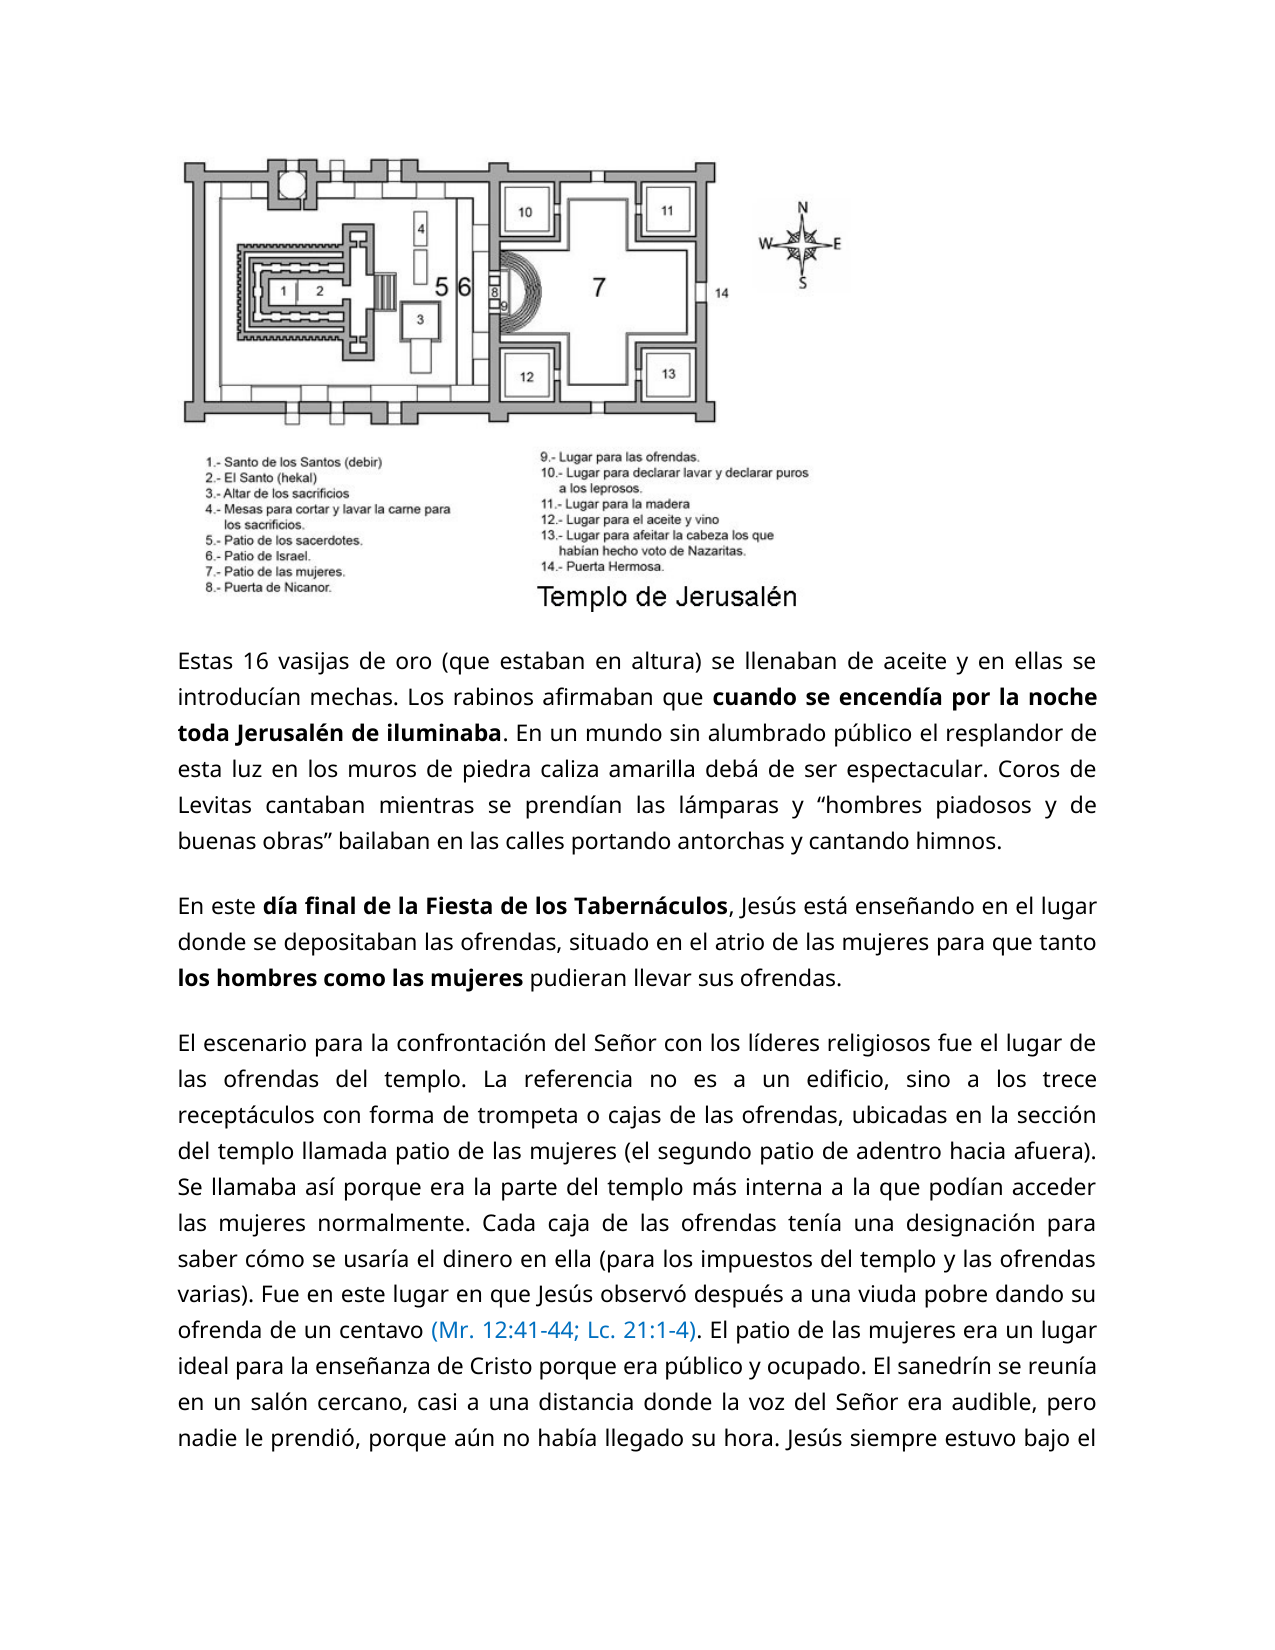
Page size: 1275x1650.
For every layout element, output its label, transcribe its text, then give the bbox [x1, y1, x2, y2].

text En este día final de la Fiesta de los Tabernáculos, Jesús está enseñando en el lugar donde se depositaban las ofrendas, situado en el atrio de las mujeres para que tanto los hombres como las mujeres pudieran llevar sus ofrendas. [177, 890, 1098, 993]
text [177, 1027, 1098, 1453]
picture [177, 147, 879, 612]
text Estas 16 vasijas de oro (que estaban en altura) se llenaban de aceite y en ellas se introducían mechas. Los rabinos afirmaban que cuando se encendía por la noche toda Jerusalén de iluminaba. En un mundo sin alumbrado público el resplandor de esta luz en los muros de piedra caliza amarilla debá de ser espectacular. Coros de Levitas cantaban mientras se prendían las lámparas y “hombres piadosos y de buenas obras” bailaban en las calles portando antorchas y cantando himnos. [177, 645, 1098, 856]
